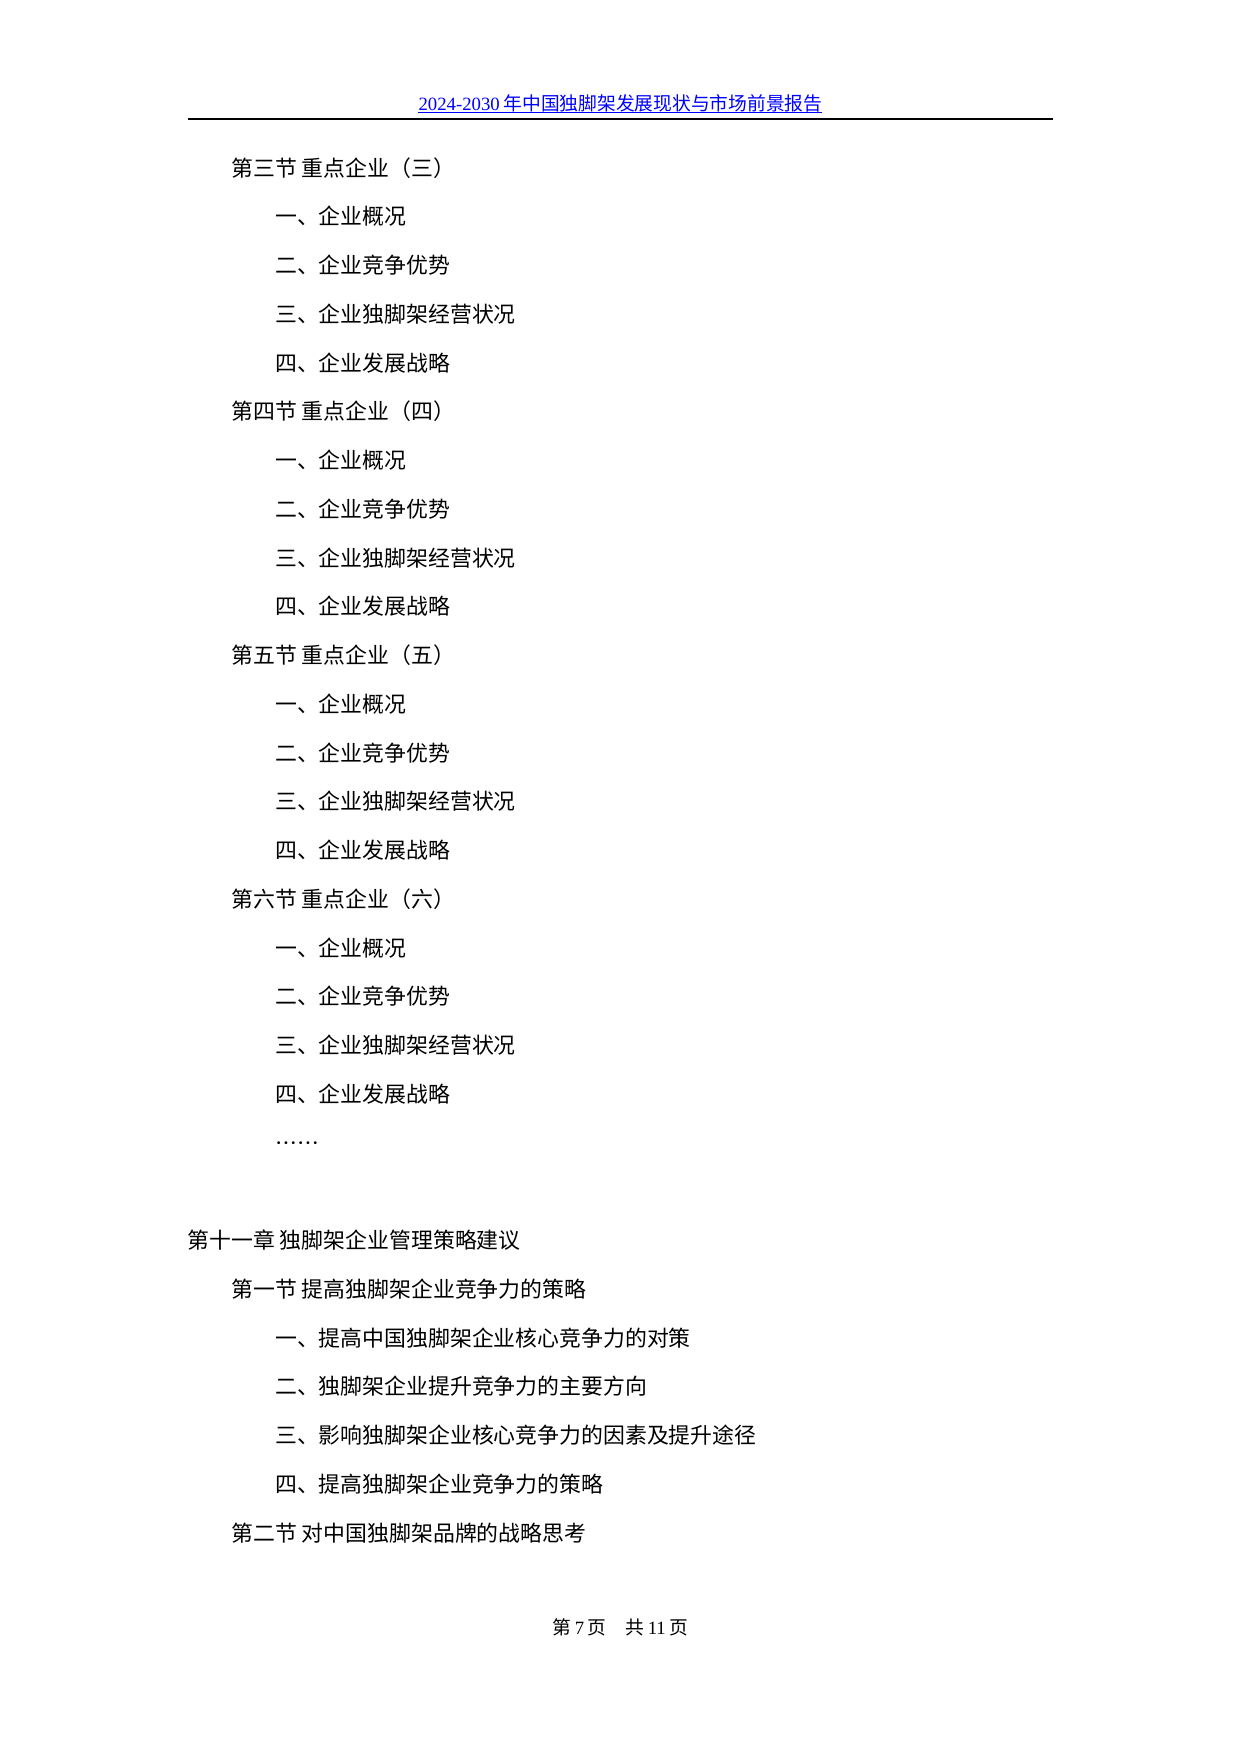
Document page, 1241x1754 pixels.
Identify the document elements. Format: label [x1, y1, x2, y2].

text [187, 150, 1053, 1548]
